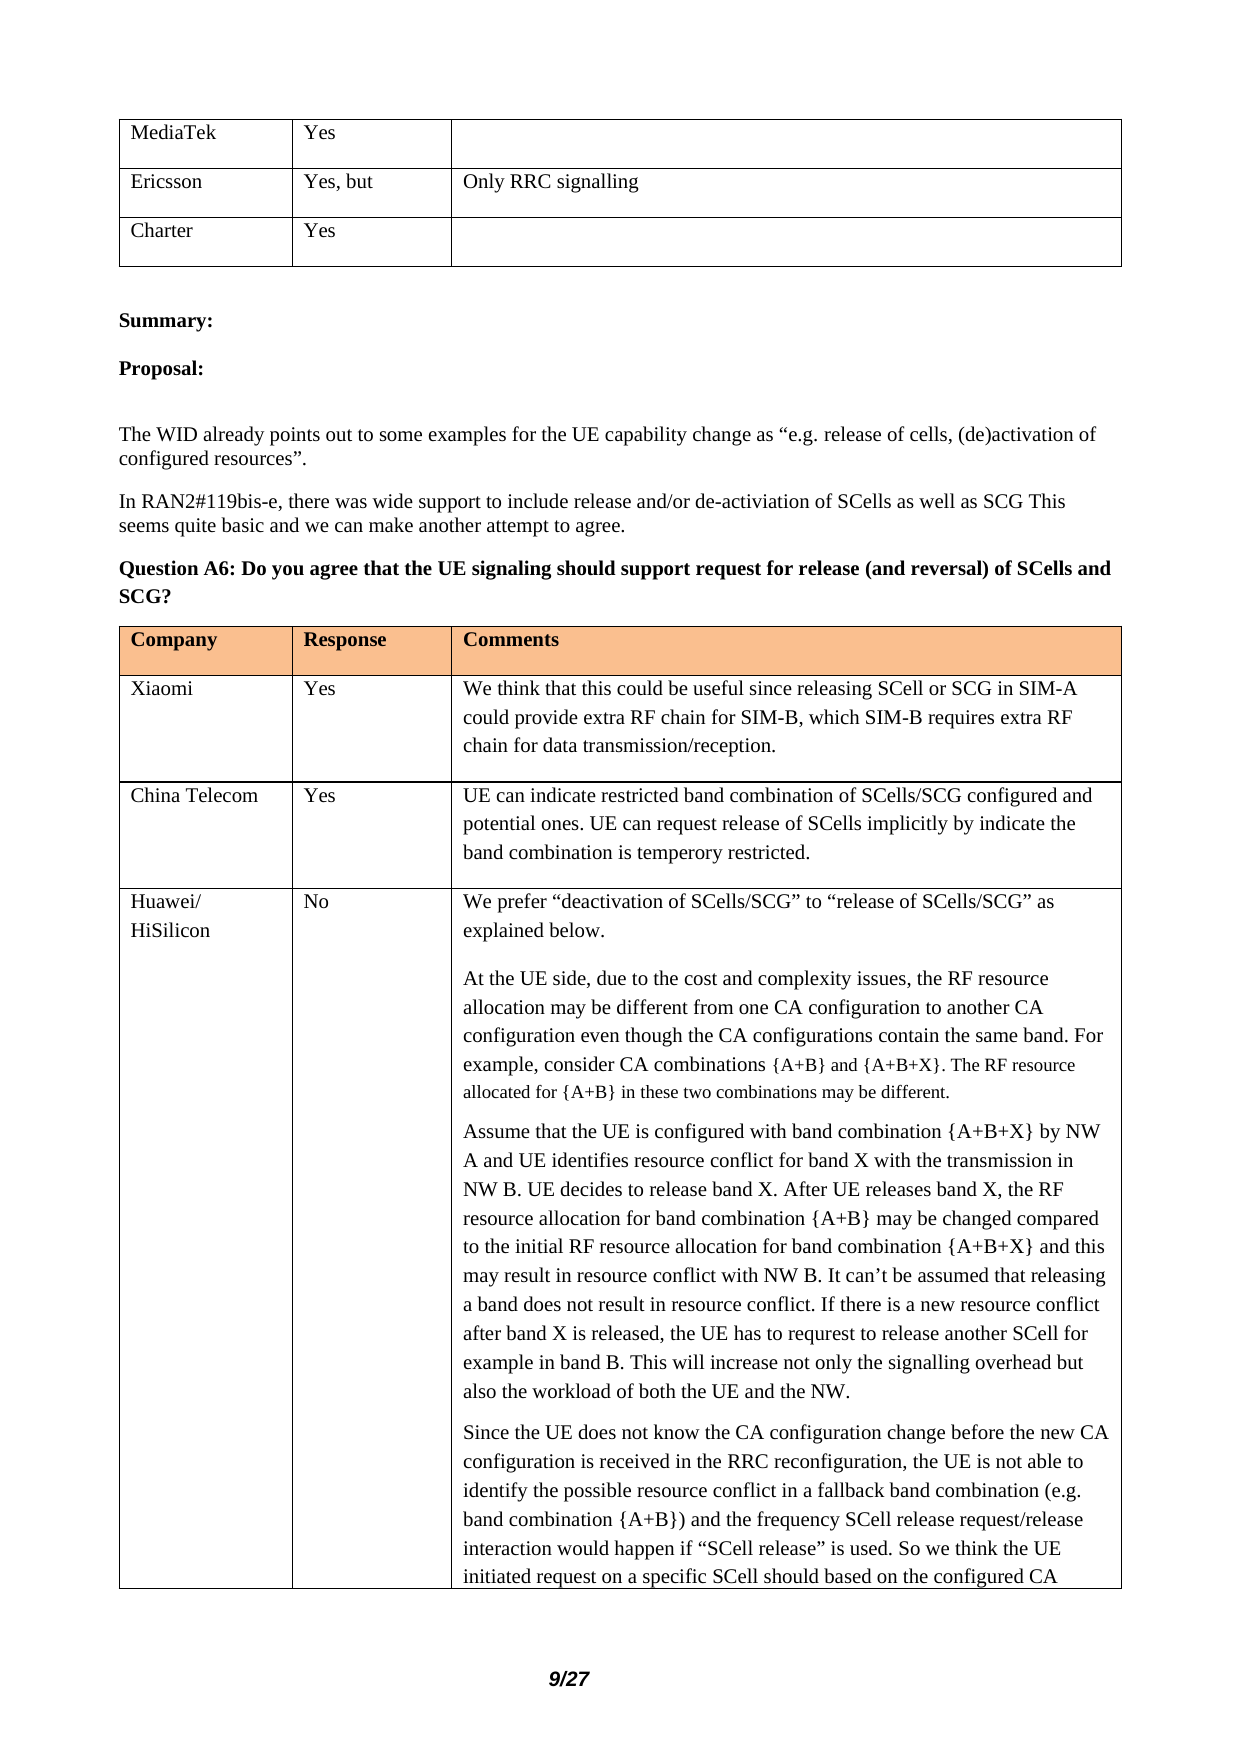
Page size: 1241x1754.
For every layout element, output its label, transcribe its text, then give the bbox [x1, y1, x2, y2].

table_cell China Telecom [120, 783, 292, 888]
table_cell MediaTek [120, 120, 292, 168]
table_cell Yes [293, 676, 451, 781]
table_cell [452, 218, 1121, 266]
table_header Company [120, 627, 292, 675]
text Proposal: [118, 356, 1122, 380]
table_cell Yes [293, 218, 451, 266]
table_cell Huawei/HiSilicon [120, 889, 292, 1588]
text In RAN2#119bis-e, there was wide support to include release and/or de-activiation of SCells as well as SCG This seems quite basic and we can make another attempt to agree. [118, 488, 1122, 537]
table_cell [452, 120, 1121, 168]
table_cell Yes [293, 783, 451, 888]
table_cell Yes, but [293, 169, 451, 217]
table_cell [452, 889, 1121, 1588]
table_header Comments [452, 627, 1121, 675]
table_header Response [293, 627, 451, 675]
table_cell UE can indicate restricted band combination of SCells/SCG configured and potential ones. UE can request release of SCells implicitly by indicate the band combination is temperory restricted. [452, 783, 1121, 888]
table_cell We think that this could be useful since releasing SCell or SCG in SIM-A could provide extra RF chain for SIM-B, which SIM-B requires extra RF chain for data transmission/reception. [452, 676, 1121, 781]
text The WID already points out to some examples for the UE capability change as “e.g. release of cells, (de)activation of configured resources”. [118, 422, 1122, 470]
table_cell No [293, 889, 451, 1588]
text Question A6: Do you agree that the UE signaling should support request for release (and reversal) of SCells and SCG? [118, 555, 1122, 608]
table_cell Only RRC signalling [452, 169, 1121, 217]
table_cell Yes [293, 120, 451, 168]
table_cell Charter [120, 218, 292, 266]
table_cell Ericsson [120, 169, 292, 217]
text Summary: [118, 308, 1122, 332]
table_cell Xiaomi [120, 676, 292, 781]
